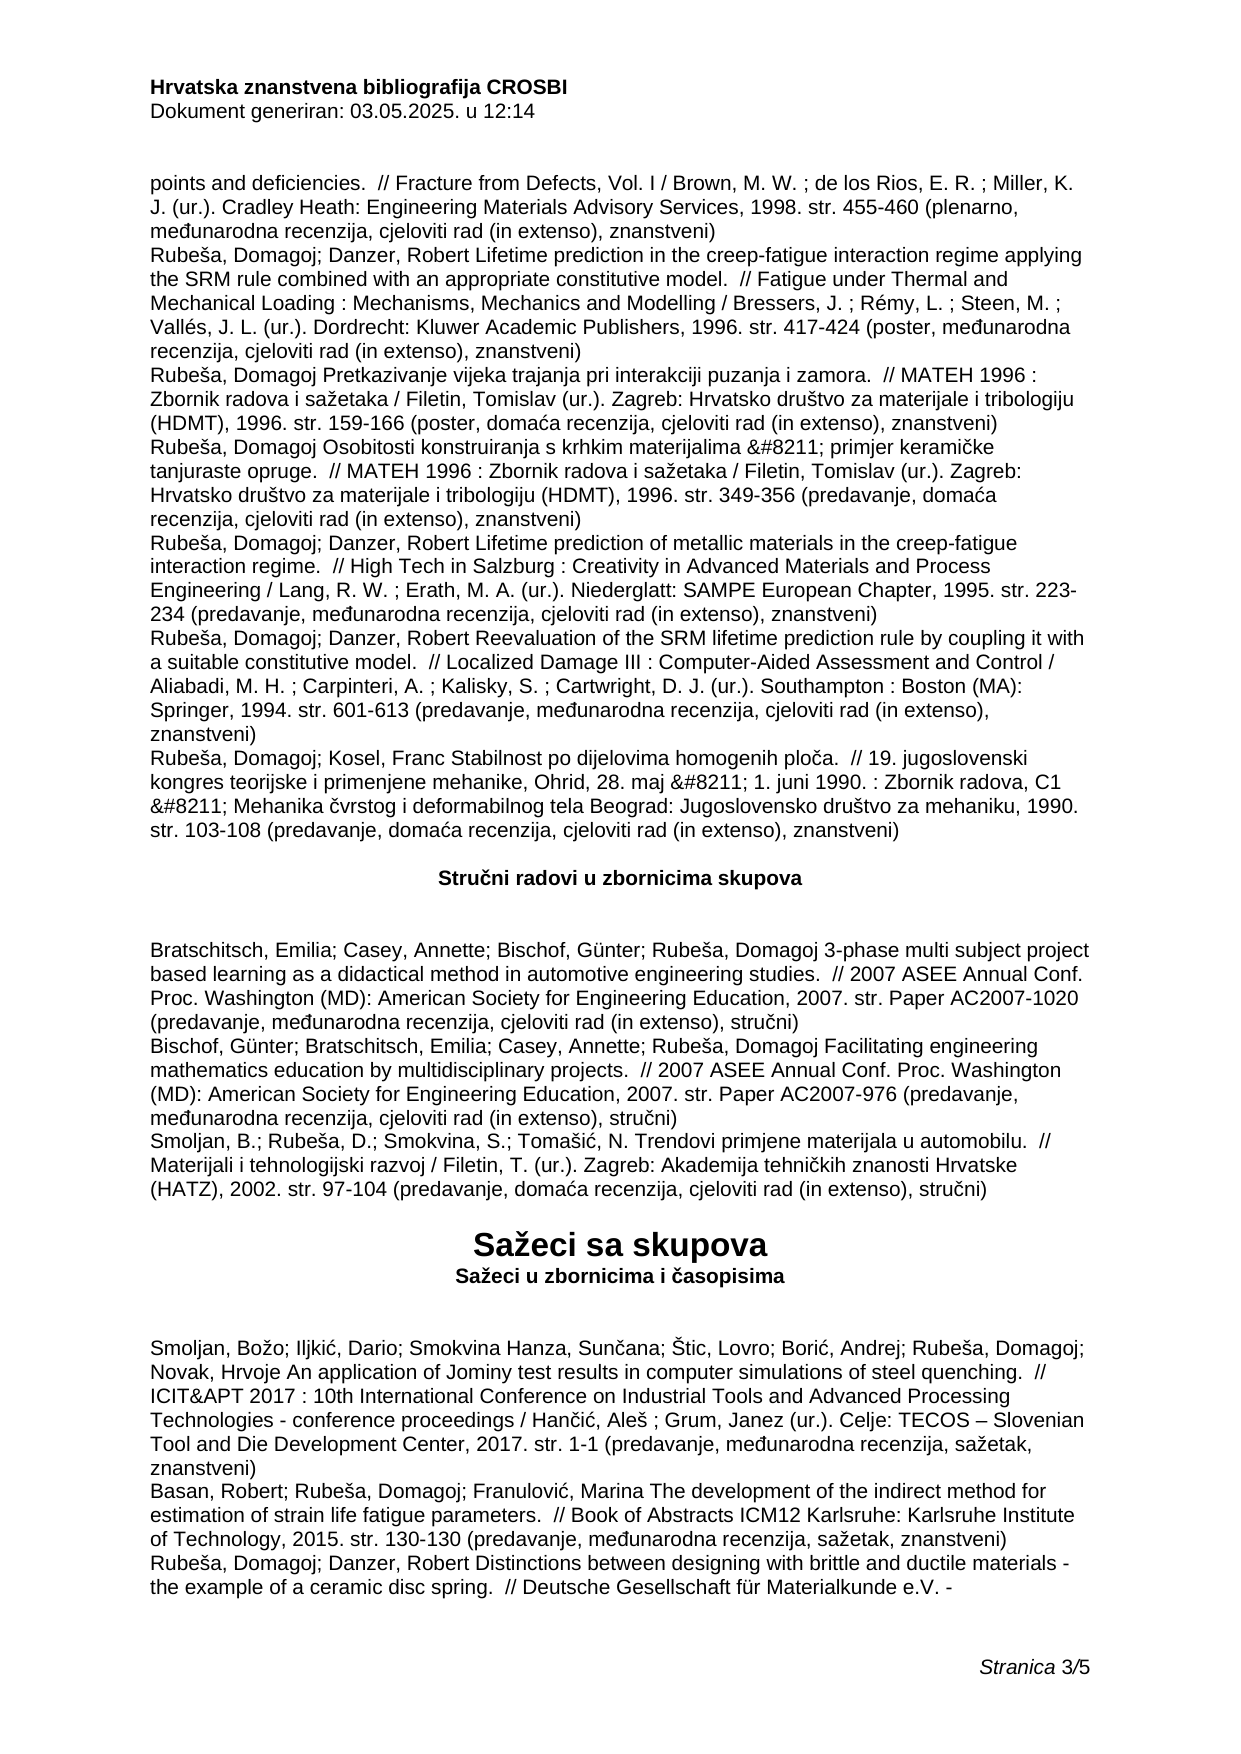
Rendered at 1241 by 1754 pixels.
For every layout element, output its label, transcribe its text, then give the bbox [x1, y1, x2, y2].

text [150, 171, 1090, 243]
text Rubeša, Domagoj; Danzer, Robert [150, 243, 1090, 363]
text Smoljan, Božo; Iljkić, Dario; Smokvina Hanza, Sunčana; Štic, Lovro; Borić, Andrej; Rubeša, Domagoj; Novak, Hrvoje [150, 1336, 1090, 1479]
subtitle Sažeci u zbornicima i časopisima [150, 1264, 1090, 1288]
text Rubeša, Domagoj [150, 363, 1090, 434]
text Smoljan, B.; Rubeša, D.; Smokvina, S.; Tomašić, N. [150, 1129, 1090, 1201]
subtitle Sažeci sa skupova [150, 1225, 1090, 1264]
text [150, 1551, 1090, 1599]
text Basan, Robert; Rubeša, Domagoj; Franulović, Marina [150, 1479, 1090, 1551]
text Rubeša, Domagoj; Kosel, Franc [150, 746, 1090, 842]
text Bratschitsch, Emilia; Casey, Annette; Bischof, Günter; Rubeša, Domagoj [150, 938, 1090, 1033]
text Bischof, Günter; Bratschitsch, Emilia; Casey, Annette; Rubeša, Domagoj [150, 1033, 1090, 1129]
subtitle Stručni radovi u zbornicima skupova [150, 866, 1090, 890]
text Rubeša, Domagoj; Danzer, Robert [150, 626, 1090, 746]
text Rubeša, Domagoj; Danzer, Robert [150, 530, 1090, 626]
text Rubeša, Domagoj [150, 434, 1090, 530]
